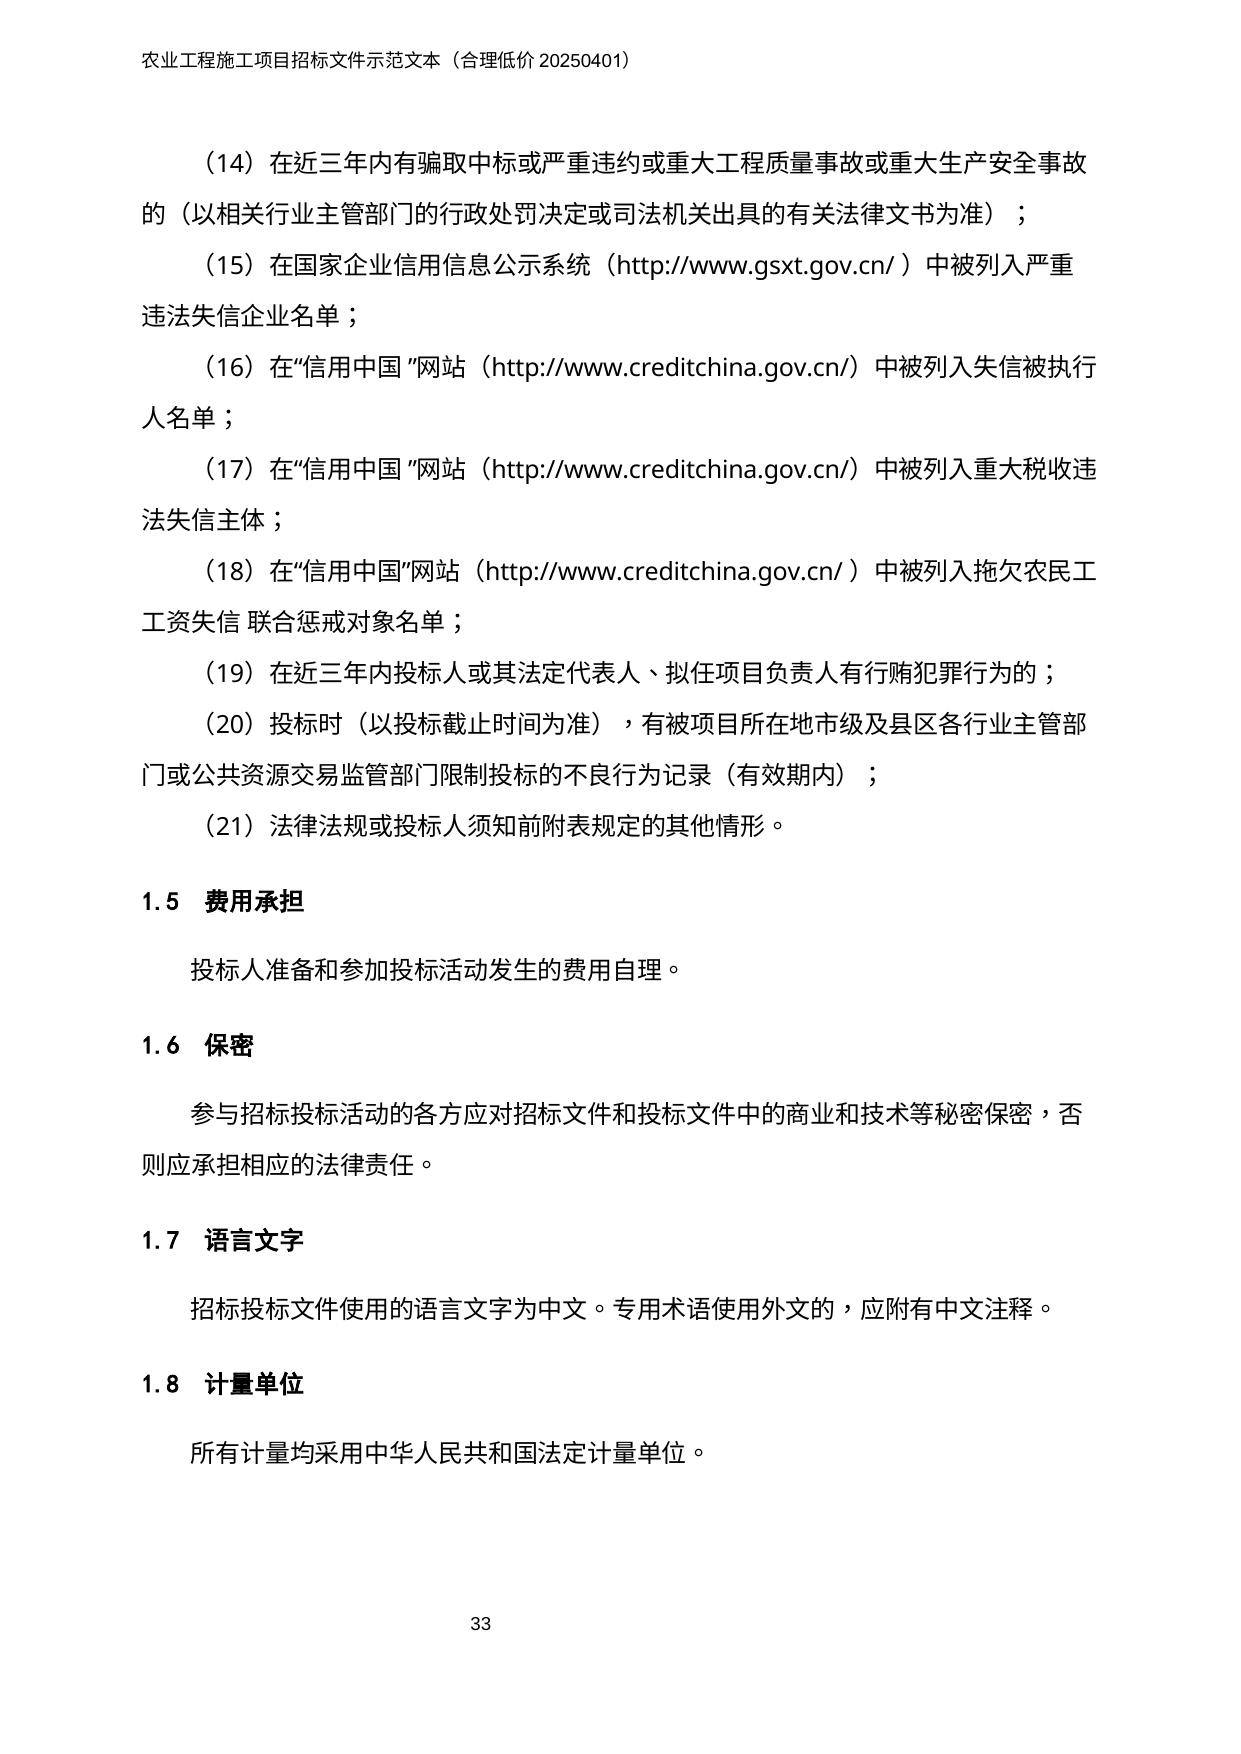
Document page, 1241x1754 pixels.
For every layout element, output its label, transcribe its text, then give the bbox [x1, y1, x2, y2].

text 参与招标投标活动的各方应对招标文件和投标文件中的商业和技术等秘密保密，否则应承担相应的法律责任。 [141, 1097, 1099, 1182]
text 所有计量均采用中华人民共和国法定计量单位。 [141, 1435, 1099, 1469]
text （17）在“信用中国 ”网站（http://www.creditchina.gov.cn/）中被列入重大税收违法失信主体； [141, 452, 1099, 537]
text 招标投标文件使用的语言文字为中文。专用术语使用外文的，应附有中文注释。 [141, 1291, 1099, 1326]
text 1.7 语言文字 [141, 1224, 1099, 1252]
text 1.8 计量单位 [141, 1367, 1099, 1396]
text （16）在“信用中国 ”网站（http://www.creditchina.gov.cn/）中被列入失信被执行人名单； [141, 349, 1099, 434]
text （18）在“信用中国”网站（http://www.creditchina.gov.cn/ ）中被列入拖欠农民工工资失信 联合惩戒对象名单； [141, 554, 1099, 639]
text 1.5 费用承担 [141, 885, 1099, 913]
text 1.6 保密 [141, 1029, 1099, 1057]
text （19）在近三年内投标人或其法定代表人、拟任项目负责人有行贿犯罪行为的； [141, 656, 1099, 690]
text （14）在近三年内有骗取中标或严重违约或重大工程质量事故或重大生产安全事故的（以相关行业主管部门的行政处罚决定或司法机关出具的有关法律文书为准）； [141, 145, 1099, 230]
text （21）法律法规或投标人须知前附表规定的其他情形。 [141, 809, 1099, 843]
text （15）在国家企业信用信息公示系统（http://www.gsxt.gov.cn/ ）中被列入严重违法失信企业名单； [141, 247, 1099, 332]
text （20）投标时（以投标截止时间为准），有被项目所在地市级及县区各行业主管部门或公共资源交易监管部门限制投标的不良行为记录（有效期内）； [141, 707, 1099, 792]
text 投标人准备和参加投标活动发生的费用自理。 [141, 953, 1099, 987]
